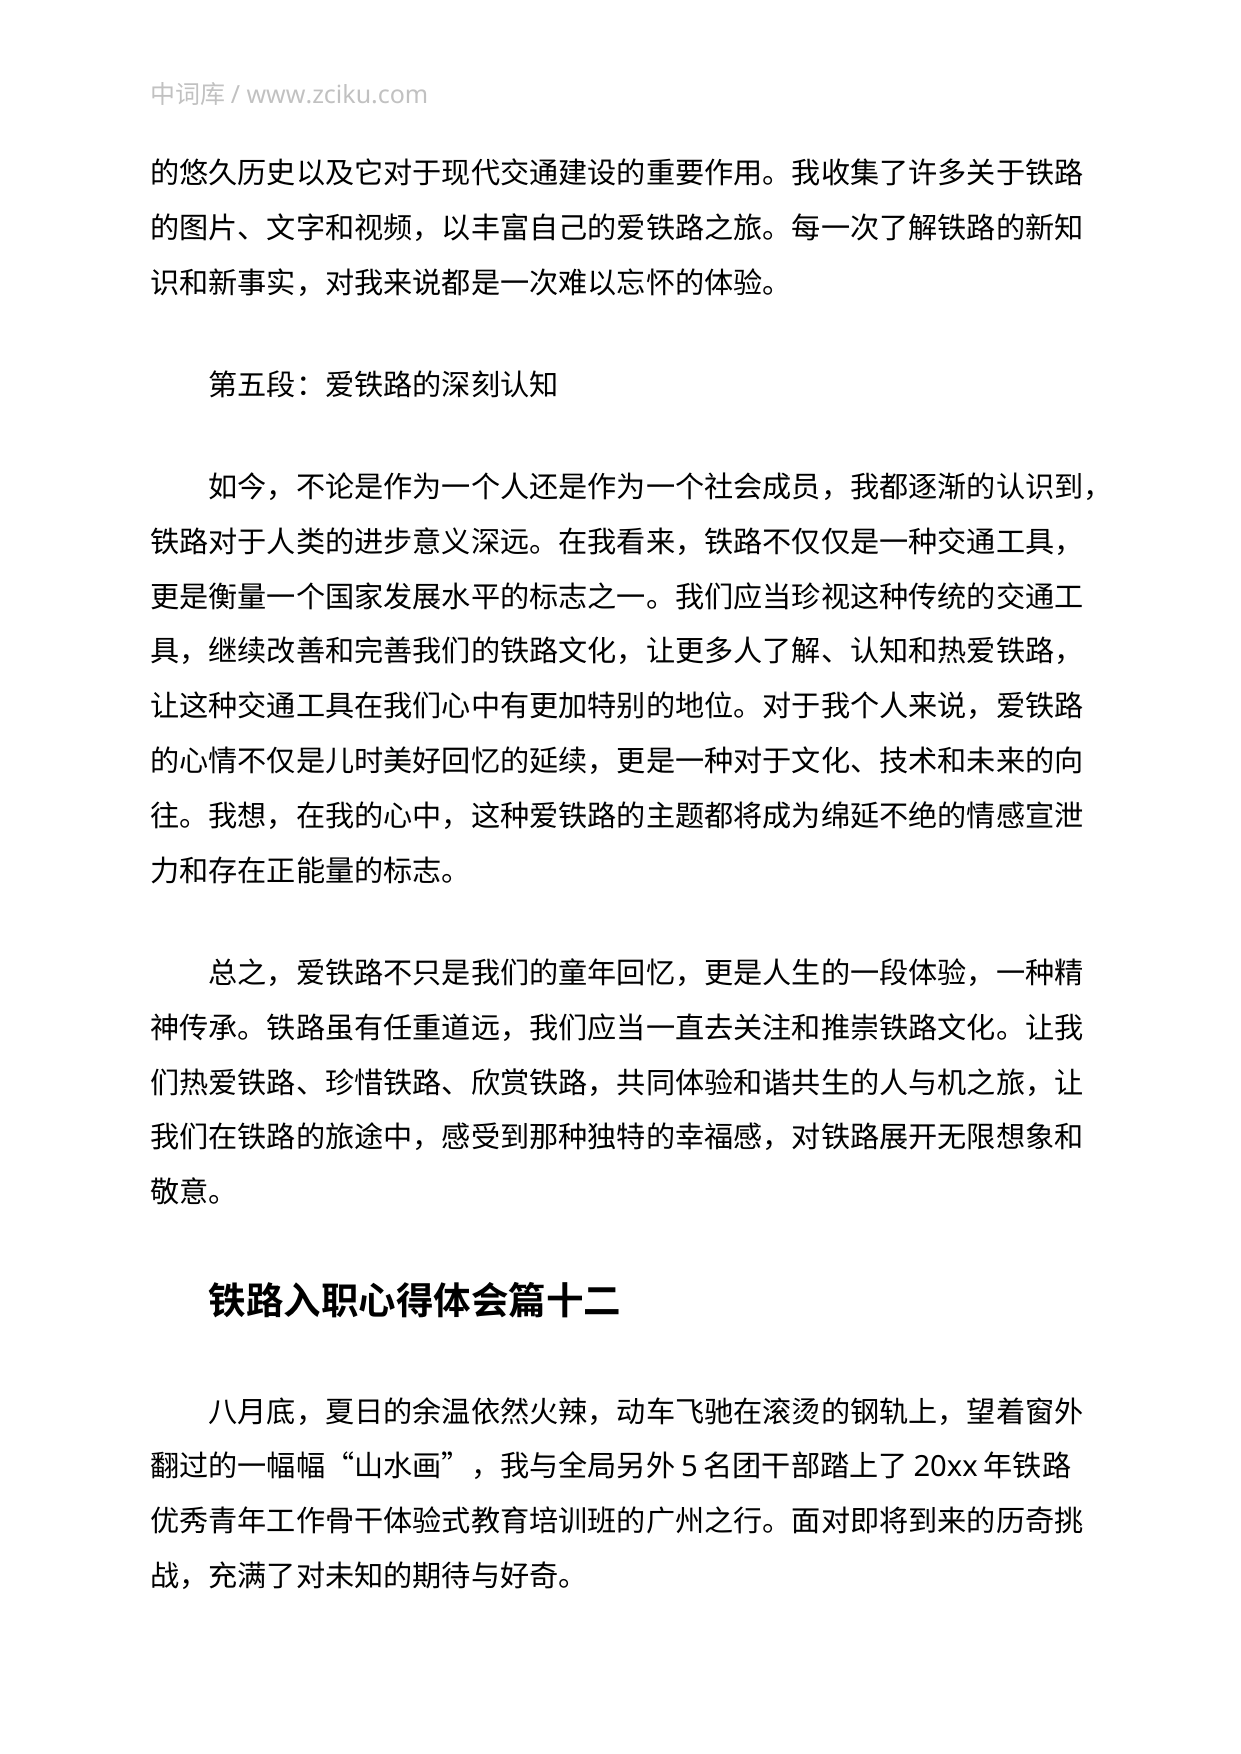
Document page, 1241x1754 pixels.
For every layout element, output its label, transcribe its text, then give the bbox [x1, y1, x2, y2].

text 铁路入职心得体会篇十二 [150, 1271, 1090, 1325]
text 八月底，夏日的余温依然火辣，动车飞驰在滚烫的钢轨上，望着窗外翻过的一幅幅“山水画”，我与全局另外5名团干部踏上了20xx年铁路优秀青年工作骨干体验式教育培训班的广州之行。面对即将到来的历奇挑战，充满了对未知的期待与好奇。 [150, 1388, 1090, 1595]
text 总之，爱铁路不只是我们的童年回忆，更是人生的一段体验，一种精神传承。铁路虽有任重道远，我们应当一直去关注和推崇铁路文化。让我们热爱铁路、珍惜铁路、欣赏铁路，共同体验和谐共生的人与机之旅，让我们在铁路的旅途中，感受到那种独特的幸福感，对铁路展开无限想象和敬意。 [150, 949, 1090, 1211]
text 第五段：爱铁路的深刻认知 [150, 362, 1090, 404]
text 如今，不论是作为一个人还是作为一个社会成员，我都逐渐的认识到，铁路对于人类的进步意义深远。在我看来，铁路不仅仅是一种交通工具，更是衡量一个国家发展水平的标志之一。我们应当珍视这种传统的交通工具，继续改善和完善我们的铁路文化，让更多人了解、认知和热爱铁路，让这种交通工具在我们心中有更加特别的地位。对于我个人来说，爱铁路的心情不仅是儿时美好回忆的延续，更是一种对于文化、技术和未来的向往。我想，在我的心中，这种爱铁路的主题都将成为绵延不绝的情感宣泄力和存在正能量的标志。 [150, 463, 1090, 890]
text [150, 150, 1090, 302]
